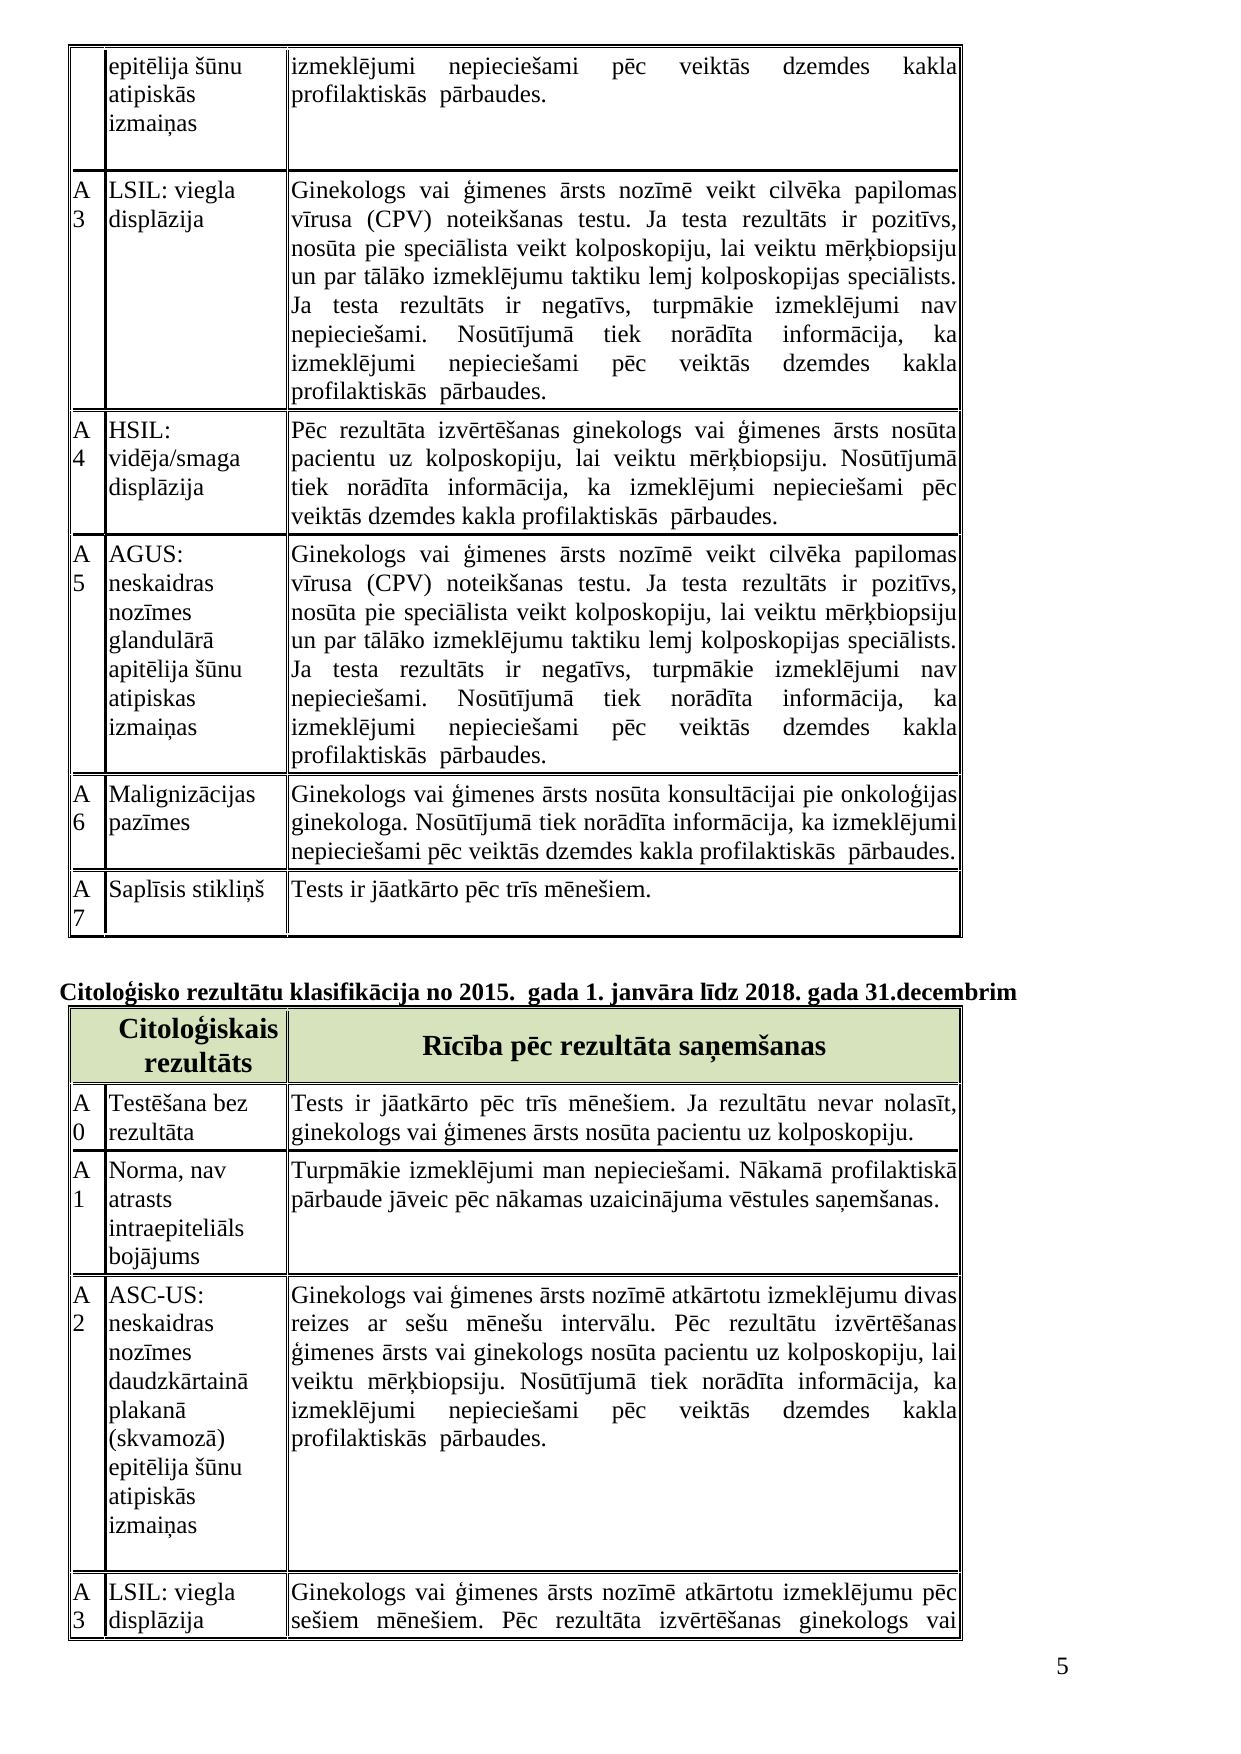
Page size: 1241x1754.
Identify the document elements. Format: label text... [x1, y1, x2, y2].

table_cell Ginekologs vai ģimenes ārsts nozīmē atkārtotu izmeklējumu divas reizes ar sešu mēnešu intervālu. Pēc rezultātu izvērtēšanas ģimenes ārsts vai ginekologs nosūta pacientu uz kolposkopiju, lai veiktu mērķbiopsiju. Nosūtījumā tiek norādīta informācija, ka izmeklējumi nepieciešami pēc veiktās dzemdes kakla profilaktiskās pārbaudes. [289, 1273, 960, 1570]
table_cell Pēc rezultāta izvērtēšanas ginekologs vai ģimenes ārsts nosūta pacientu uz kolposkopiju, lai veiktu mērķbiopsiju. Nosūtījumā tiek norādīta informācija, ka izmeklējumi nepieciešami pēc veiktās dzemdes kakla profilaktiskās pārbaudes. [289, 408, 960, 533]
table_cell Turpmākie izmeklējumi man nepieciešami. Nākamā profilaktiskā pārbaude jāveic pēc nākamas uzaicinājuma vēstules saņemšanas. [289, 1149, 959, 1273]
table_cell Saplīsis stikliņš [105, 872, 288, 935]
table_header Rīcība pēc rezultāta saņemšanas [288, 1009, 959, 1082]
table_cell A6 [71, 772, 104, 868]
table_header Citoloģiskais rezultāts [71, 1009, 288, 1082]
table_cell HSIL: vidēja/smaga displāzija [107, 412, 286, 533]
table_cell Norma, nav atrasts intraepiteliāls bojājums [107, 1152, 286, 1273]
table_cell A0 [69, 1082, 105, 1149]
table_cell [105, 1574, 288, 1637]
table_cell ASC-US: neskaidras nozīmes daudzkārtainā plakanā (skvamozā) epitēlija šūnu atipiskās izmaiņas [107, 1277, 286, 1570]
table_cell A3 [71, 169, 104, 408]
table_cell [288, 48, 959, 169]
table_cell A3 [71, 1570, 105, 1637]
table_cell Tests ir jāatkārto pēc trīs mēnešiem. [288, 868, 960, 935]
table_cell LSIL: viegla displāzija [107, 172, 286, 408]
table_cell A2 [71, 46, 105, 169]
text Citoloģisko rezultātu klasifikācija no 2015. gada 1. janvāra līdz 2018. gada 31.decembrim [59, 977, 1069, 1005]
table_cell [105, 48, 288, 169]
table_cell A4 [71, 408, 104, 533]
table_cell A1 [71, 1149, 104, 1273]
table_cell Testēšana bez rezultāta [107, 1085, 286, 1149]
table_cell A5 [69, 533, 104, 772]
table_cell Tests ir jāatkārto pēc trīs mēnešiem. Ja rezultātu nevar nolasīt, ginekologs vai ģimenes ārsts nosūta pacientu uz kolposkopiju. [288, 1082, 961, 1149]
table_cell Ginekologs vai ģimenes ārsts nosūta konsultācijai pie onkoloģijas ginekologa. Nosūtījumā tiek norādīta informācija, ka izmeklējumi nepieciešami pēc veiktās dzemdes kakla profilaktiskās pārbaudes. [289, 772, 960, 868]
table_cell Malignizācijas pazīmes [107, 776, 286, 868]
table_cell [288, 1570, 960, 1637]
table_cell AGUS: neskaidras nozīmes glandulārā apitēlija šūnu atipiskas izmaiņas [107, 536, 286, 772]
table_cell A2 [71, 1273, 104, 1570]
table_cell A7 [71, 868, 105, 935]
